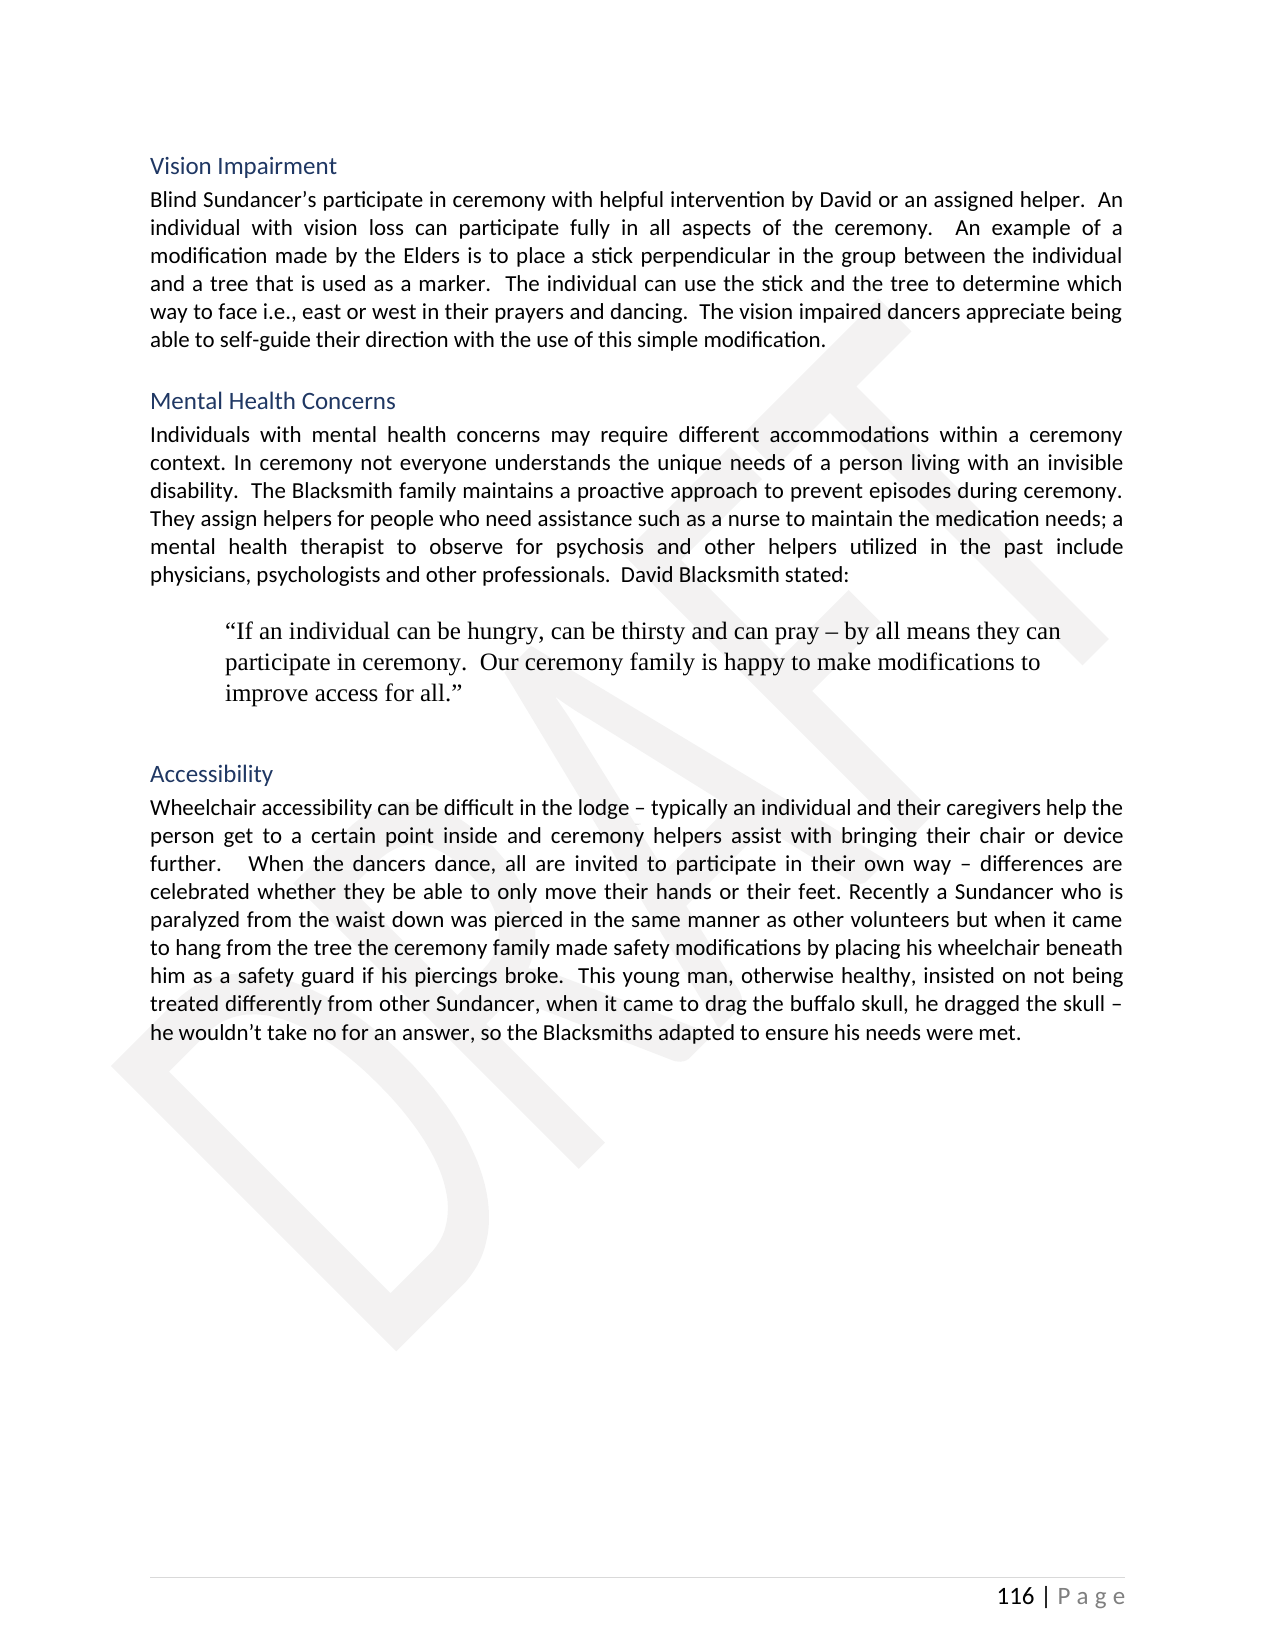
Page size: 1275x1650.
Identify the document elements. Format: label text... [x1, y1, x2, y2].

subtitle Vision Impairment [150, 150, 1125, 181]
text Wheelchair accessibility can be difficult in the lodge – typically an individual and their caregivers help the person get to a certain point inside and ceremony helpers assist with bringing their chair or device further. When the dancers dance, all are invited to participate in their own way – differences are celebrated whether they be able to only move their hands or their feet. Recently a Sundancer who is paralyzed from the waist down was pierced in the same manner as other volunteers but when it came to hang from the tree the ceremony family made safety modifications by placing his wheelchair beneath him as a safety guard if his piercings broke. This young man, otherwise healthy, insisted on not being treated differently from other Sundancer, when it came to drag the buffalo skull, he dragged the skull – he wouldn’t take no for an answer, so the Blacksmiths adapted to ensure his needs were met. [150, 793, 1125, 1046]
list “If an individual can be hungry, can be thirsty and can pray – by all means they can participate in ceremony. Our ceremony family is happy to make modifications to improve access for all.” [225, 616, 1125, 707]
text Blind Sundancer’s participate in ceremony with helpful intervention by David or an assigned helper. An individual with vision loss can participate fully in all aspects of the ceremony. An example of a modification made by the Elders is to place a stick perpendicular in the group between the individual and a tree that is used as a marker. The individual can use the stick and the tree to determine which way to face i.e., east or west in their prayers and dancing. The vision impaired dancers appreciate being able to self-guide their direction with the use of this simple modification. [150, 185, 1125, 353]
text Individuals with mental health concerns may require different accommodations within a ceremony context. In ceremony not everyone understands the unique needs of a person living with an invisible disability. The Blacksmith family maintains a proactive approach to prevent episodes during ceremony. They assign helpers for people who need assistance such as a nurse to maintain the medication needs; a mental health therapist to observe for psychosis and other helpers utilized in the past include physicians, psychologists and other professionals. David Blacksmith stated: [150, 420, 1125, 588]
subtitle Accessibility [150, 758, 1125, 789]
subtitle Mental Health Concerns [150, 385, 1125, 416]
